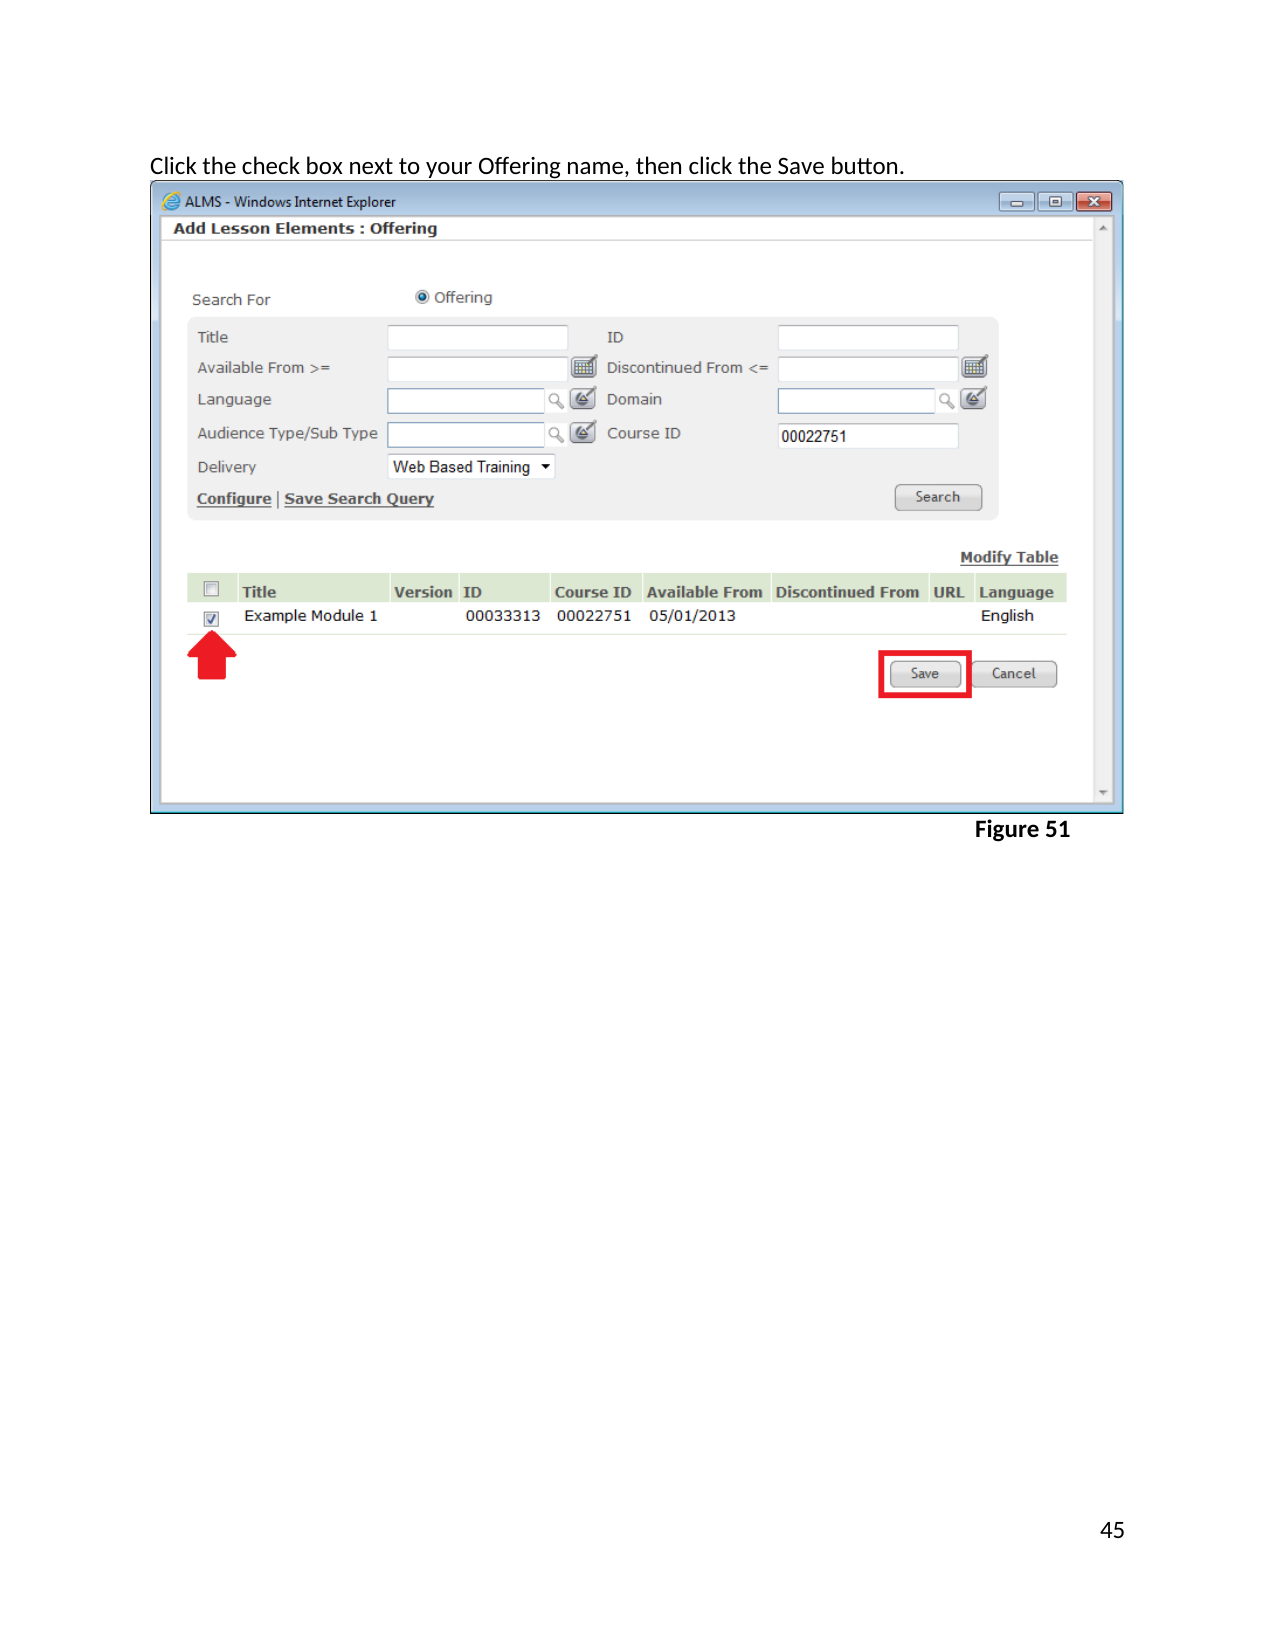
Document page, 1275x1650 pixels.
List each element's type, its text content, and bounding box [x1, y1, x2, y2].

text Figure 51 [150, 813, 1125, 844]
picture [150, 180, 1124, 814]
text Click the check box next to your Offering name, then click the Save button. [150, 150, 1125, 181]
